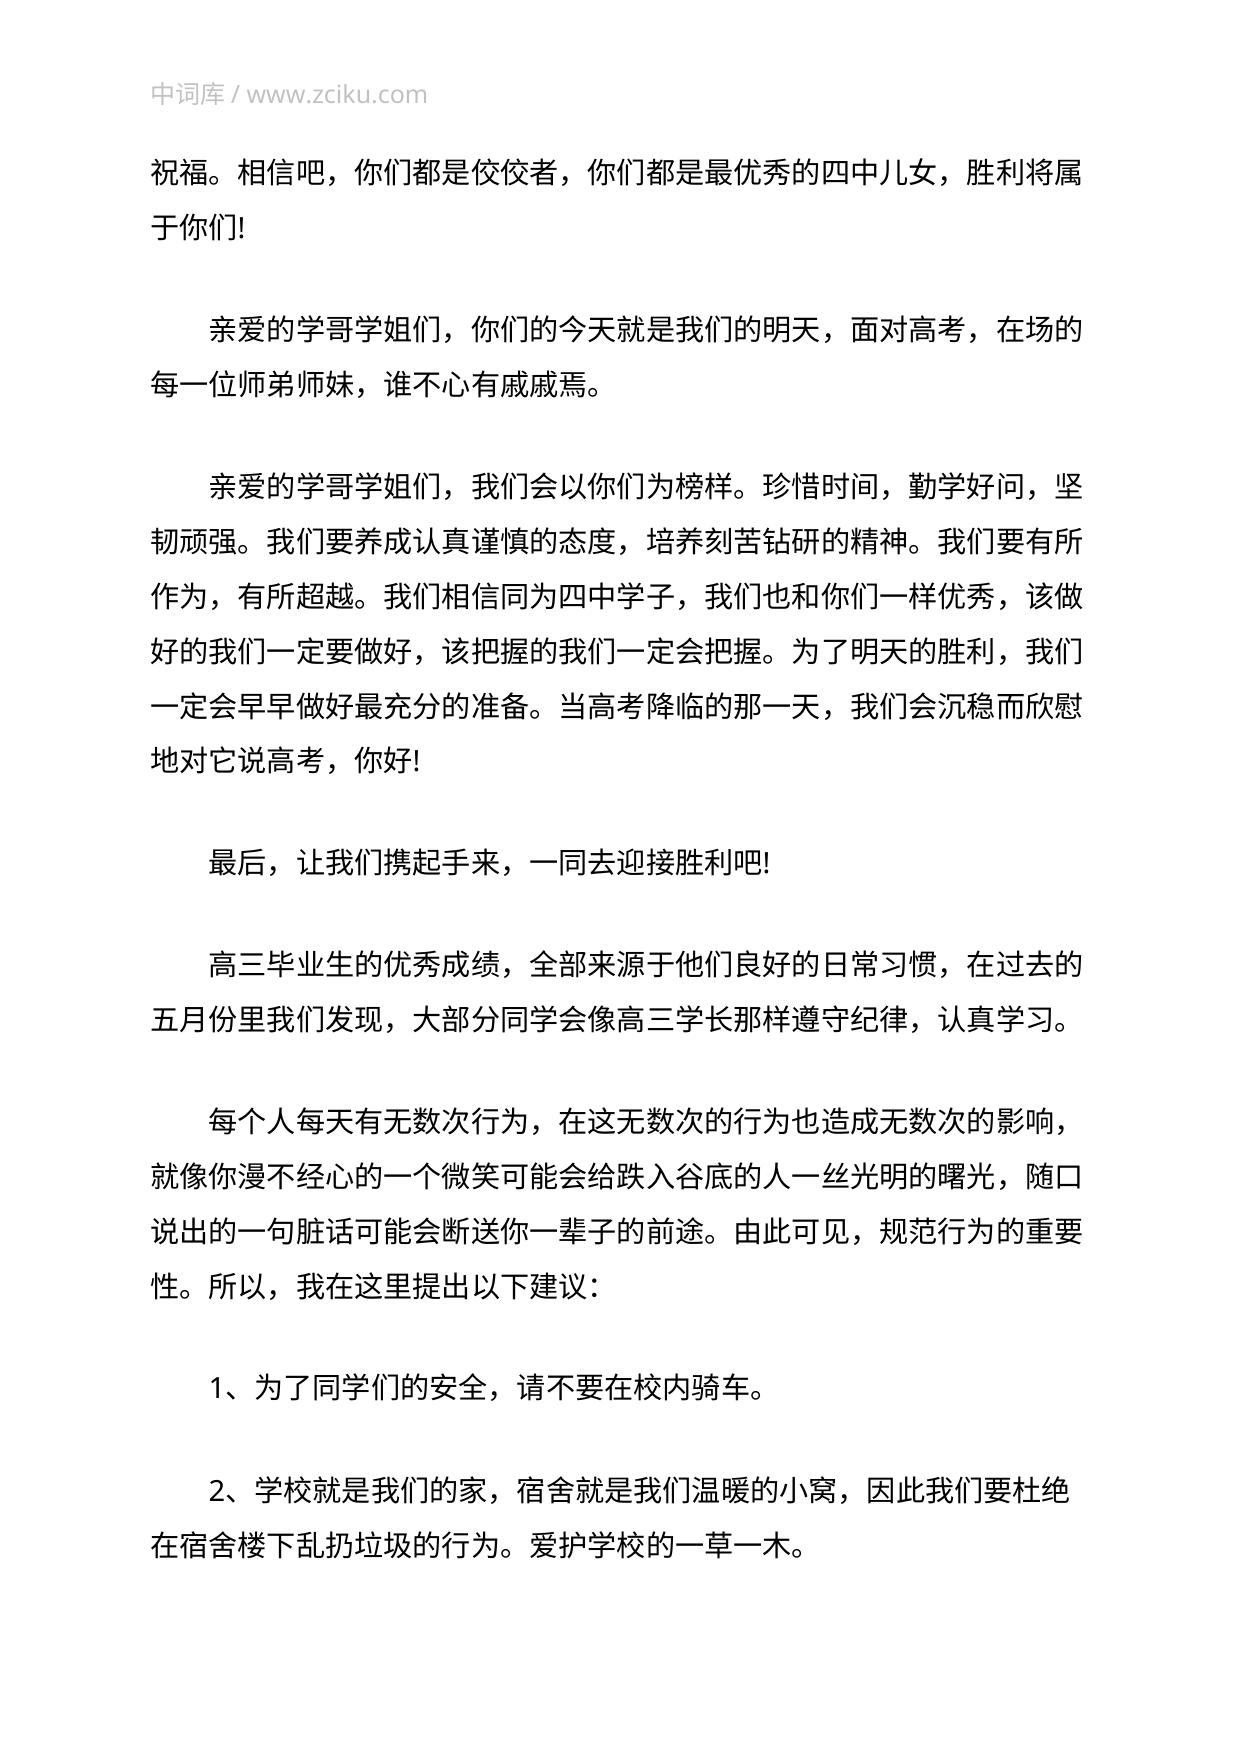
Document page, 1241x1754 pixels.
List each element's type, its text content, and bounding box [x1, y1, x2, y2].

text 亲爱的学哥学姐们，你们的今天就是我们的明天，面对高考，在场的每一位师弟师妹，谁不心有戚戚焉。 [150, 307, 1090, 404]
text 每个人每天有无数次行为，在这无数次的行为也造成无数次的影响，就像你漫不经心的一个微笑可能会给跌入谷底的人一丝光明的曙光，随口说出的一句脏话可能会断送你一辈子的前途。由此可见，规范行为的重要性。所以，我在这里提出以下建议： [150, 1099, 1090, 1306]
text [150, 150, 1090, 247]
text 亲爱的学哥学姐们，我们会以你们为榜样。珍惜时间，勤学好问，坚韧顽强。我们要养成认真谨慎的态度，培养刻苦钻研的精神。我们要有所作为，有所超越。我们相信同为四中学子，我们也和你们一样优秀，该做好的我们一定要做好，该把握的我们一定会把握。为了明天的胜利，我们一定会早早做好最充分的准备。当高考降临的那一天，我们会沉稳而欣慰地对它说高考，你好! [150, 463, 1090, 780]
text 最后，让我们携起手来，一同去迎接胜利吧! [150, 840, 1090, 882]
text 1、为了同学们的安全，请不要在校内骑车。 [150, 1365, 1090, 1407]
text 2、学校就是我们的家，宿舍就是我们温暖的小窝，因此我们要杜绝在宿舍楼下乱扔垃圾的行为。爱护学校的一草一木。 [150, 1467, 1090, 1564]
text 高三毕业生的优秀成绩，全部来源于他们良好的日常习惯，在过去的五月份里我们发现，大部分同学会像高三学长那样遵守纪律，认真学习。 [150, 942, 1090, 1039]
